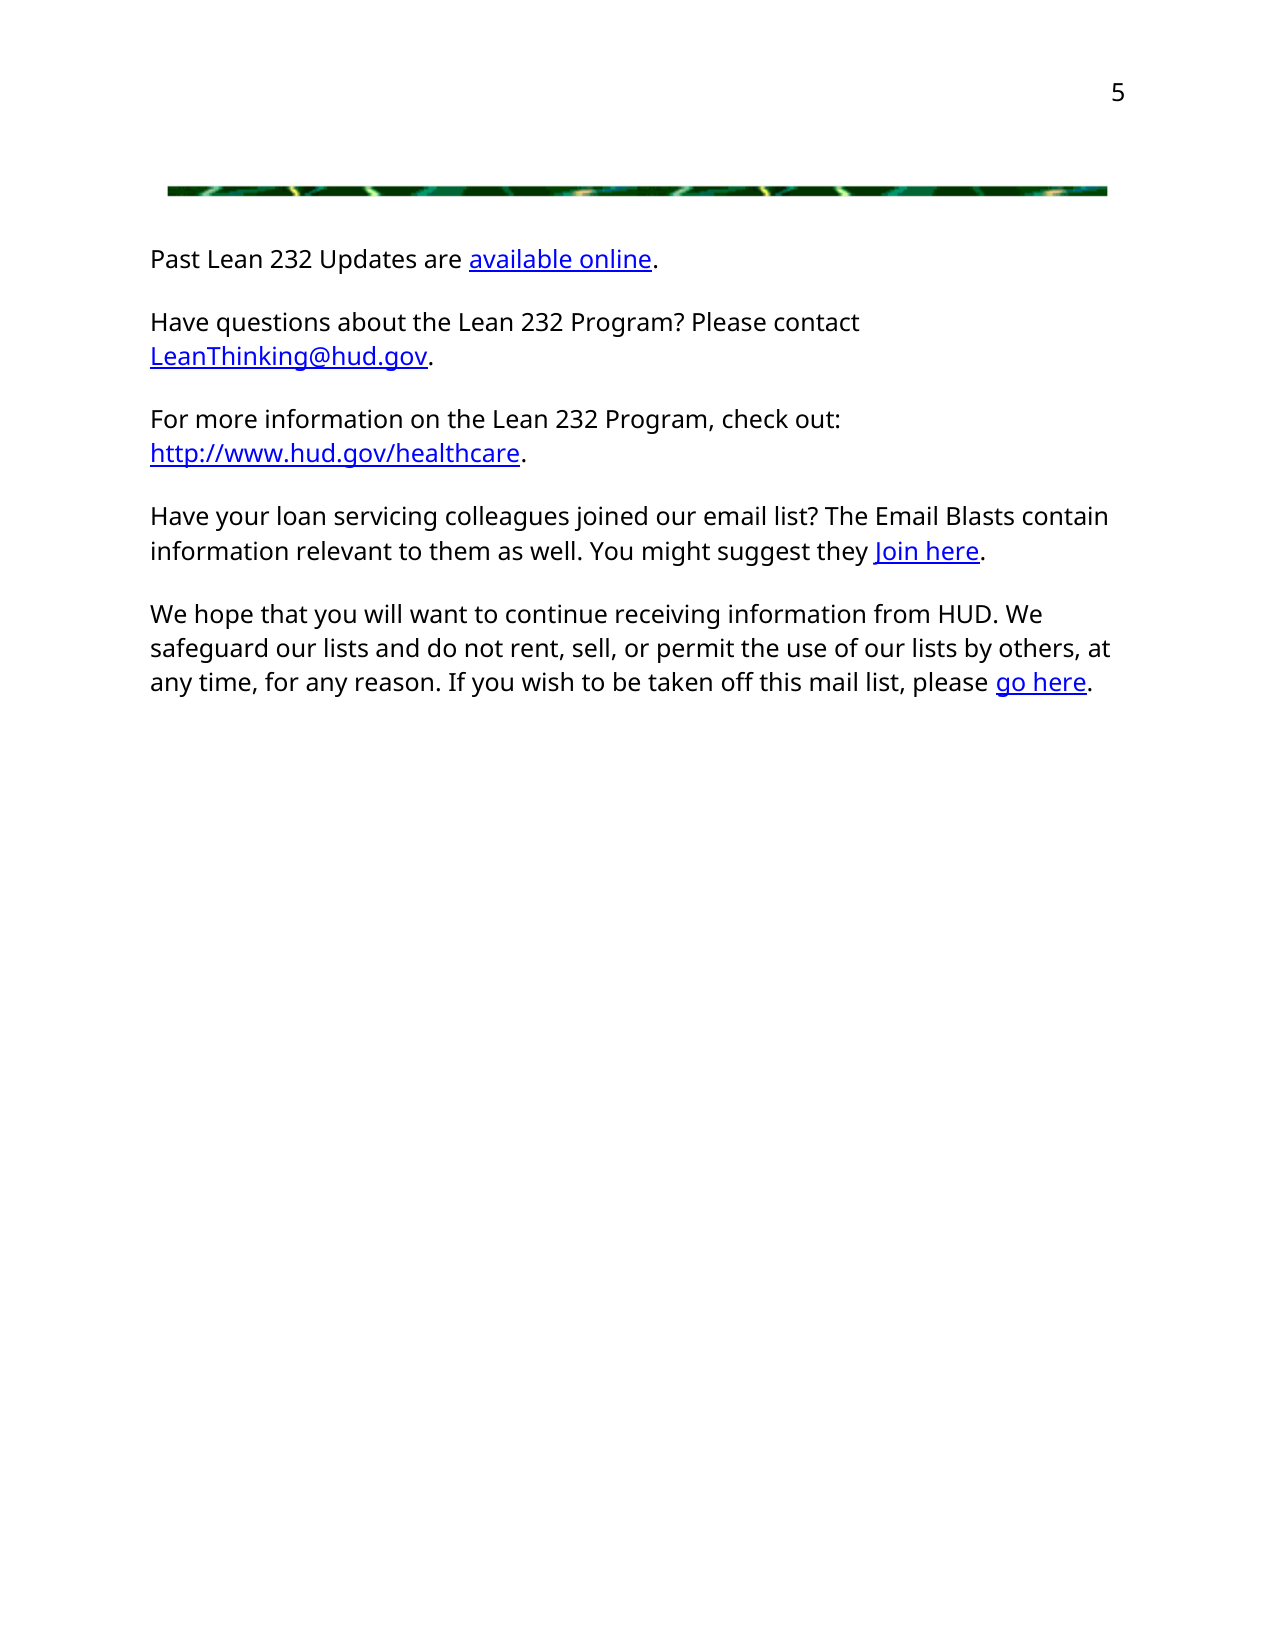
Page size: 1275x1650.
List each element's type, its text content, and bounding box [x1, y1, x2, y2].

text We hope that you will want to continue receiving information from HUD. We safeguard our lists and do not rent, sell, or permit the use of our lists by others, at any time, for any reason. If you wish to be taken off this mail list, please go here. [150, 596, 1125, 698]
picture [167, 184, 1108, 200]
text Have your loan servicing colleagues joined our email list? The Email Blasts contain information relevant to them as well. You might suggest they Join here. [150, 499, 1125, 567]
text Past Lean 232 Updates are available online. [150, 241, 1125, 275]
text Have questions about the Lean 232 Program? Please contact LeanThinking@hud.gov. [150, 304, 1125, 373]
text For more information on the Lean 232 Program, check out: http://www.hud.gov/healthcare. [150, 402, 1125, 470]
